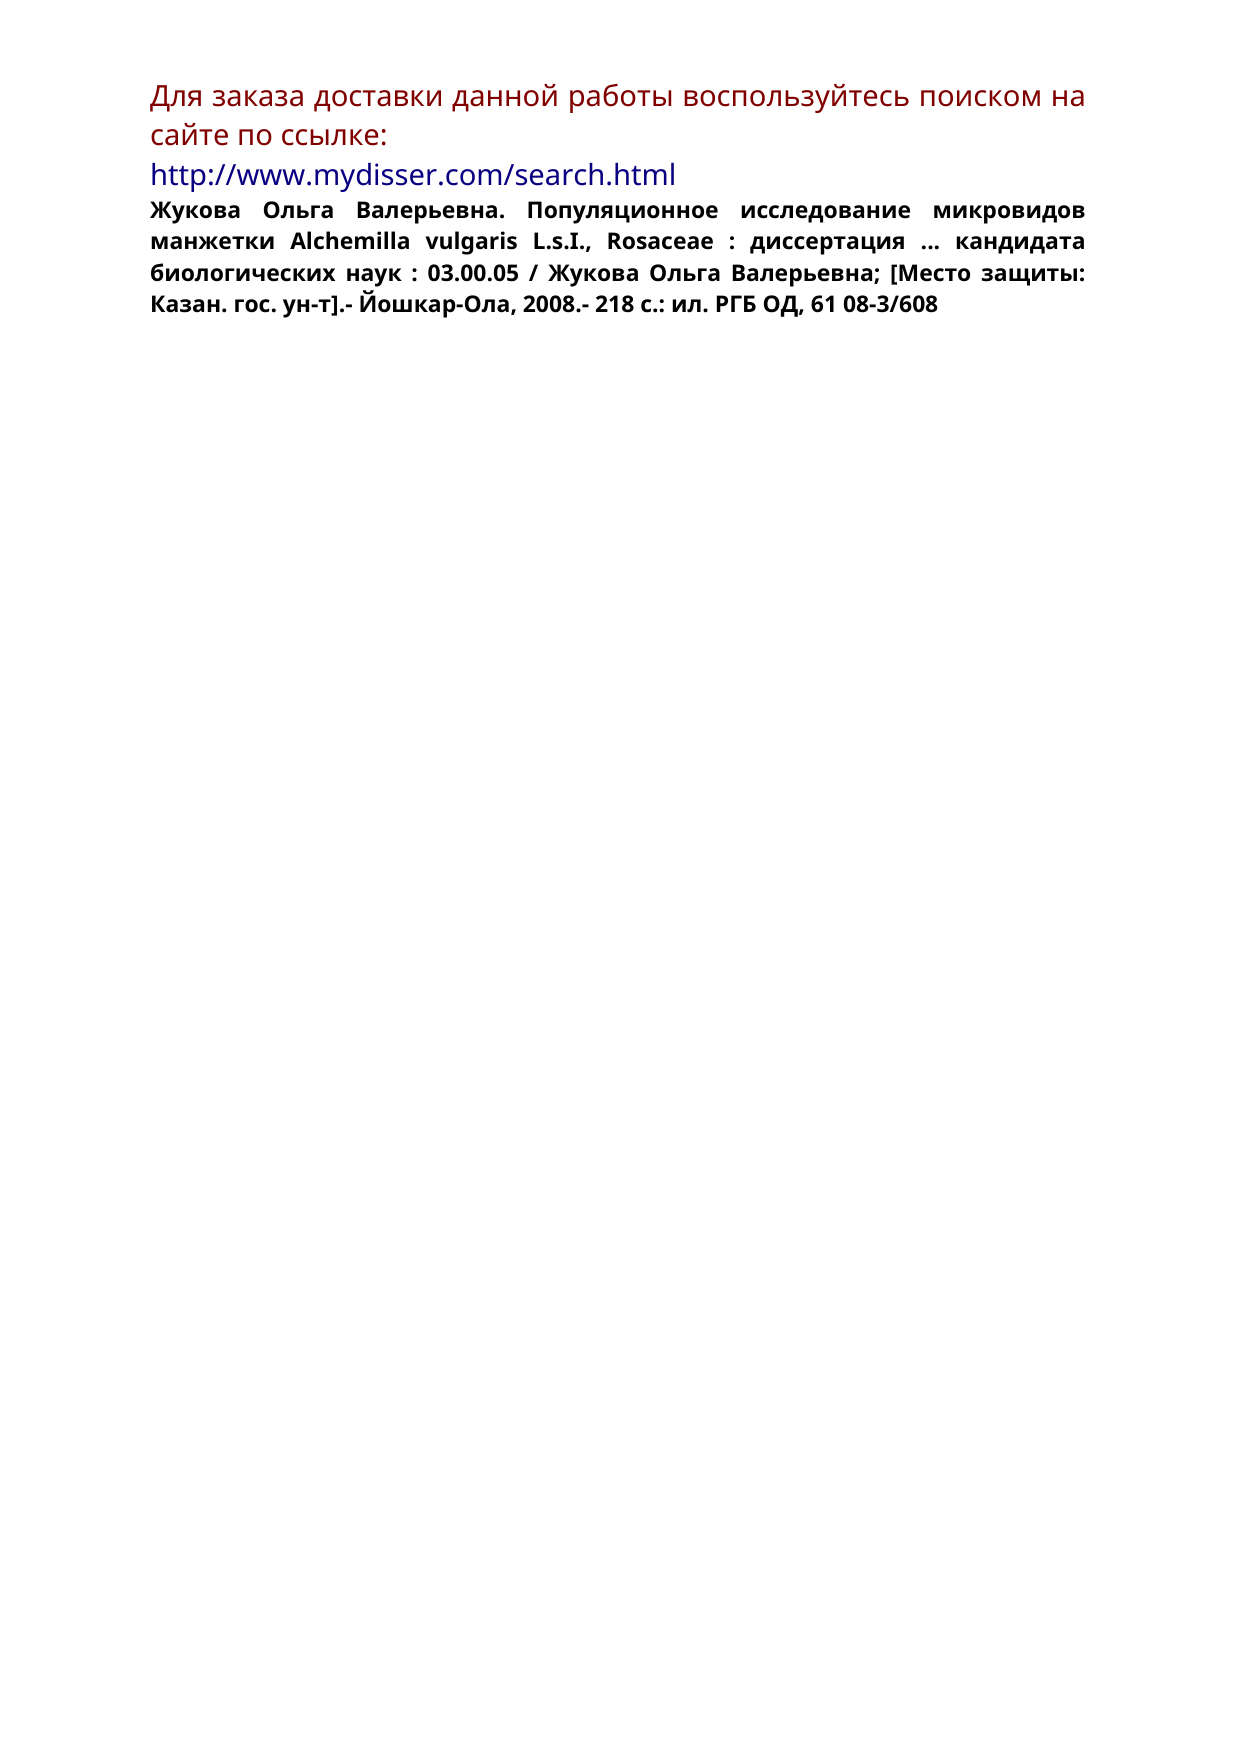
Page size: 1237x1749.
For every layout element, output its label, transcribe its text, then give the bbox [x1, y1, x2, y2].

text Жукова Ольга Валерьевна. Популяционное исследование микровидов манжетки Alchemilla vulgaris L.s.I., Rosaceae : диссертация ... кандидата биологических наук : 03.00.05 / Жукова Ольга Валерьевна; [Место защиты: Казан. гос. ун-т].- Йошкар-Ола, 2008.- 218 с.: ил. РГБ ОД, 61 08-3/608 [150, 194, 1086, 319]
